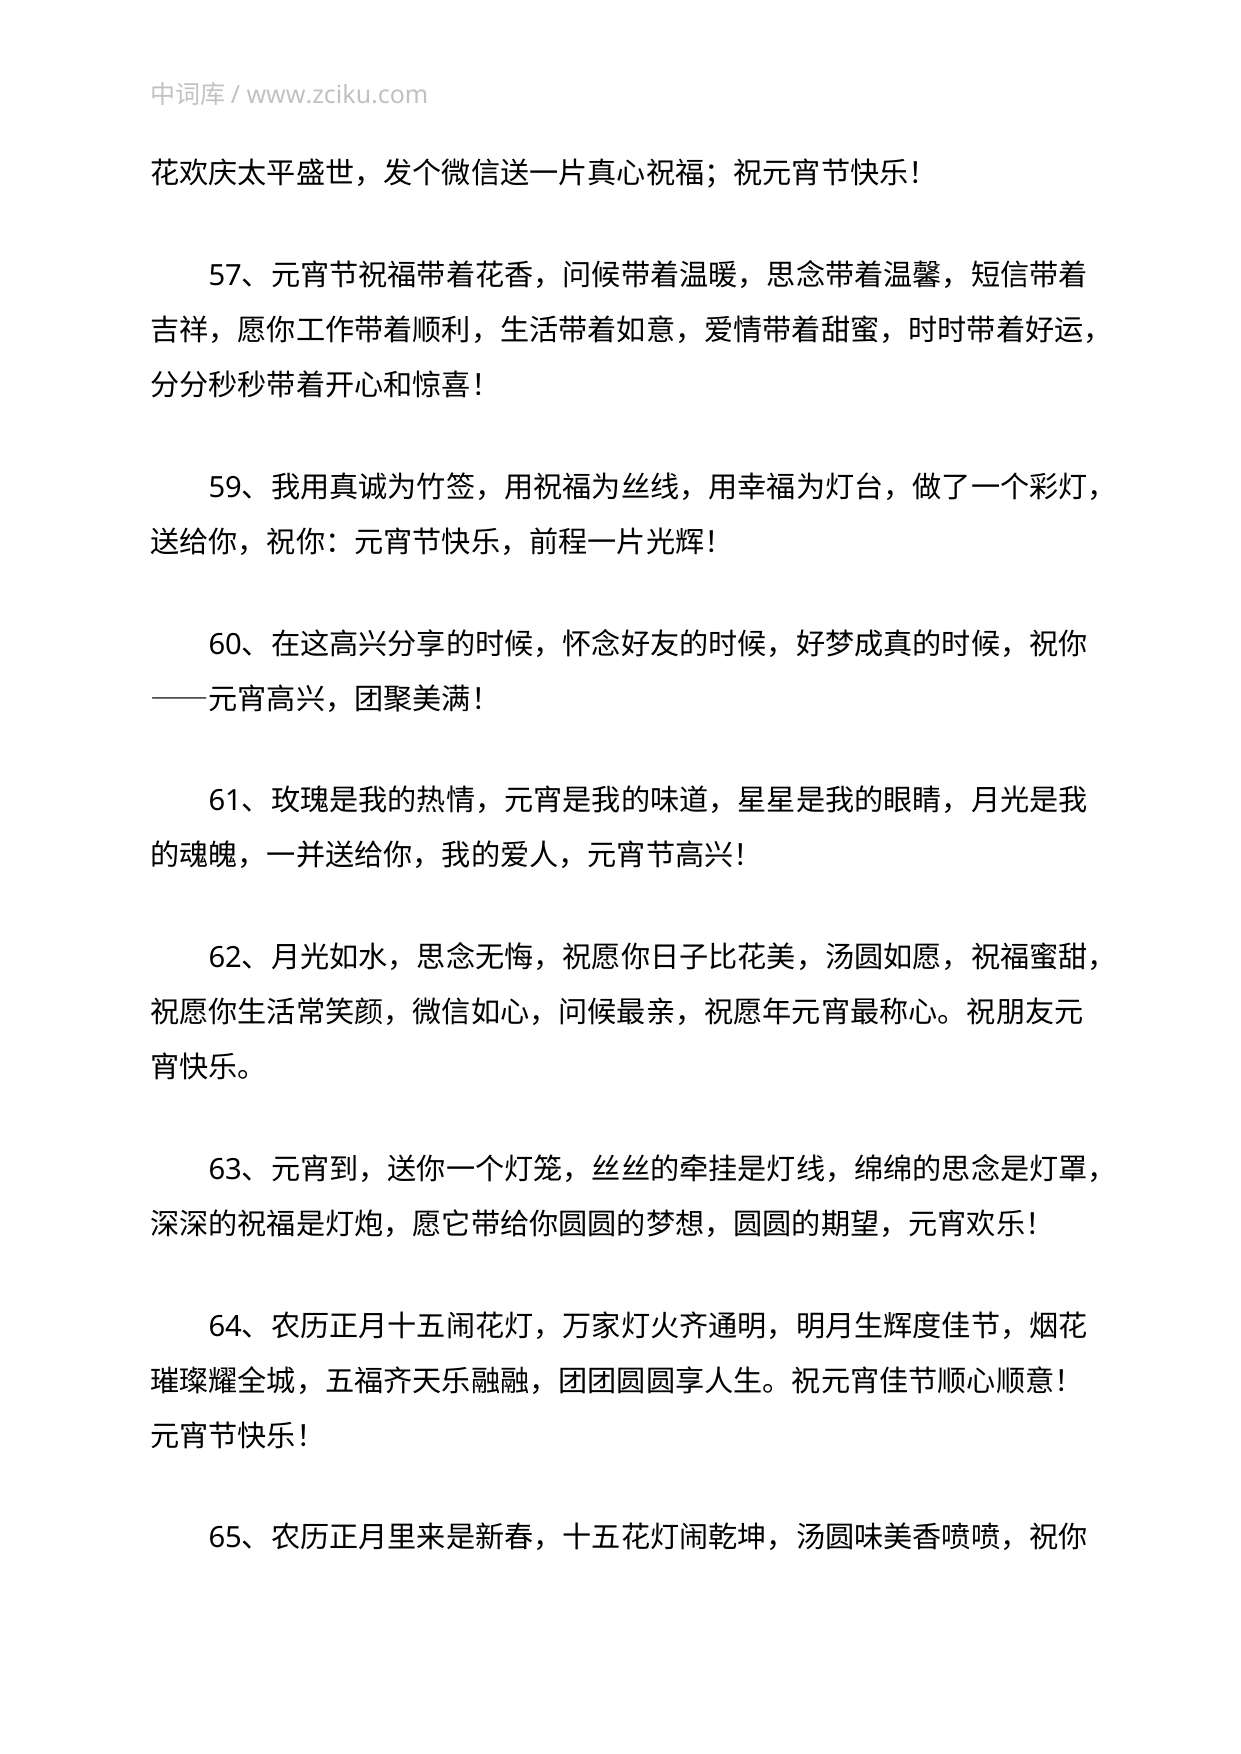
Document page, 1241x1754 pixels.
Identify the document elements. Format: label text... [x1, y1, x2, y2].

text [150, 1514, 1090, 1556]
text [150, 150, 1090, 192]
text 64、农历正月十五闹花灯，万家灯火齐通明，明月生辉度佳节，烟花璀璨耀全城，五福齐天乐融融，团团圆圆享人生。祝元宵佳节顺心顺意！元宵节快乐！ [150, 1302, 1090, 1454]
text 61、玫瑰是我的热情，元宵是我的味道，星星是我的眼睛，月光是我的魂魄，一并送给你，我的爱人，元宵节高兴！ [150, 777, 1090, 874]
text 60、在这高兴分享的时候，怀念好友的时候，好梦成真的时候，祝你——元宵高兴，团聚美满！ [150, 620, 1090, 717]
text 62、月光如水，思念无悔，祝愿你日子比花美，汤圆如愿，祝福蜜甜，祝愿你生活常笑颜，微信如心，问候最亲，祝愿年元宵最称心。祝朋友元宵快乐。 [150, 934, 1090, 1086]
text 57、元宵节祝福带着花香，问候带着温暖，思念带着温馨，短信带着吉祥，愿你工作带着顺利，生活带着如意，爱情带着甜蜜，时时带着好运，分分秒秒带着开心和惊喜！ [150, 252, 1090, 404]
text 59、我用真诚为竹签，用祝福为丝线，用幸福为灯台，做了一个彩灯，送给你，祝你：元宵节快乐，前程一片光辉！ [150, 463, 1090, 561]
text 63、元宵到，送你一个灯笼，丝丝的牵挂是灯线，绵绵的思念是灯罩，深深的祝福是灯炮，愿它带给你圆圆的梦想，圆圆的期望，元宵欢乐！ [150, 1145, 1090, 1243]
